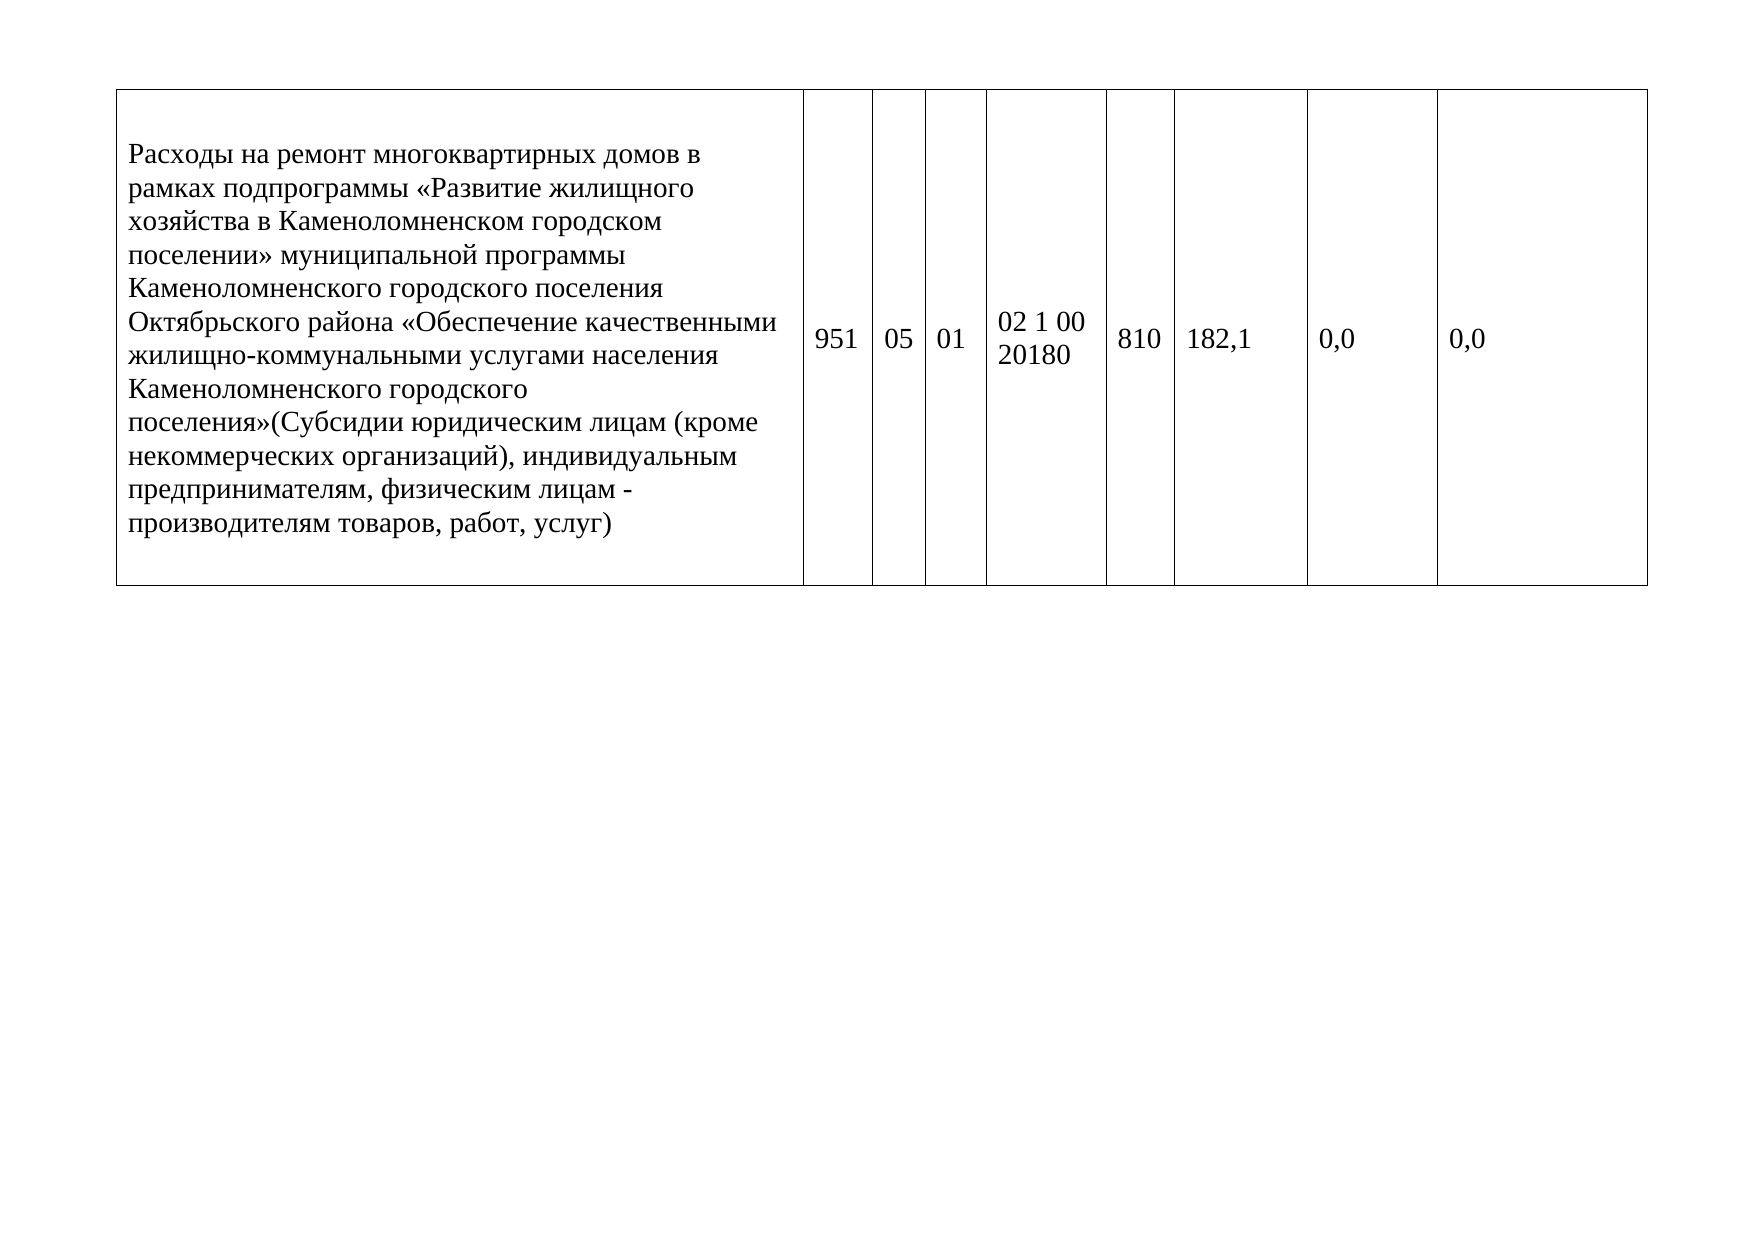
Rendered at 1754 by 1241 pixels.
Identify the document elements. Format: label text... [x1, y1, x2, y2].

table_cell 01 [926, 90, 986, 585]
table_cell 02 1 00 20180 [987, 90, 1106, 585]
table_cell 0,0 [1308, 90, 1437, 585]
table_cell 951 [804, 90, 872, 585]
table_cell 810 [1107, 90, 1174, 585]
table_cell 182,1 [1175, 90, 1307, 585]
table_cell 0,0 [1438, 90, 1647, 585]
table_cell 05 [873, 90, 925, 585]
table_cell Расходы на ремонт многоквартирных домов в рамках подпрограммы «Развитие жилищного хозяйства в Каменоломненском городском поселении» муниципальной программы Каменоломненского городского поселения Октябрьского района «Обеспечение качественными жилищно-коммунальными услугами населения Каменоломненского городского поселения»(Субсидии юридическим лицам (кроме некоммерческих организаций), индивидуальным предпринимателям, физическим лицам - производителям товаров, работ, услуг) [117, 90, 803, 585]
